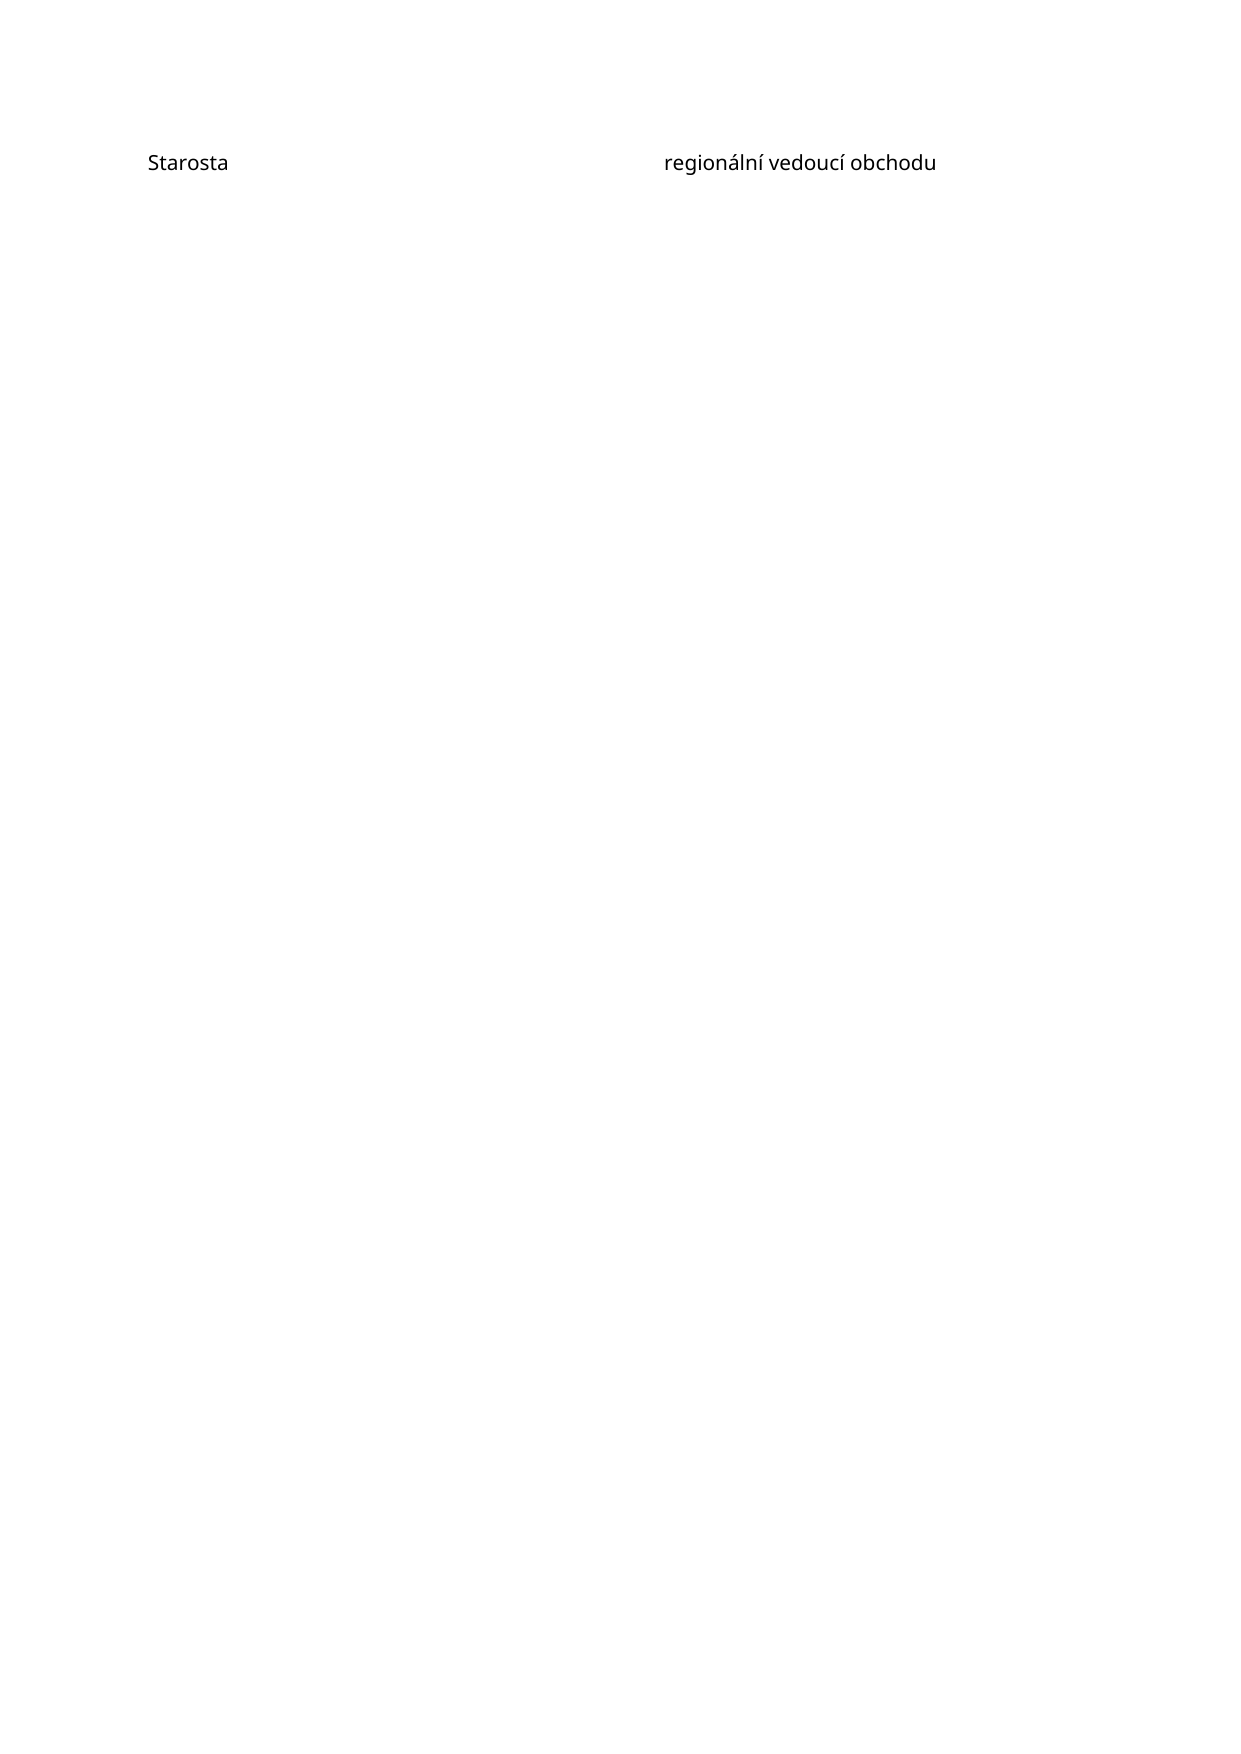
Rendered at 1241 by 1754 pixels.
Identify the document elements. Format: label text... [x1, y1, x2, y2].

text Starosta regionální vedoucí obchodu [148, 148, 1093, 176]
